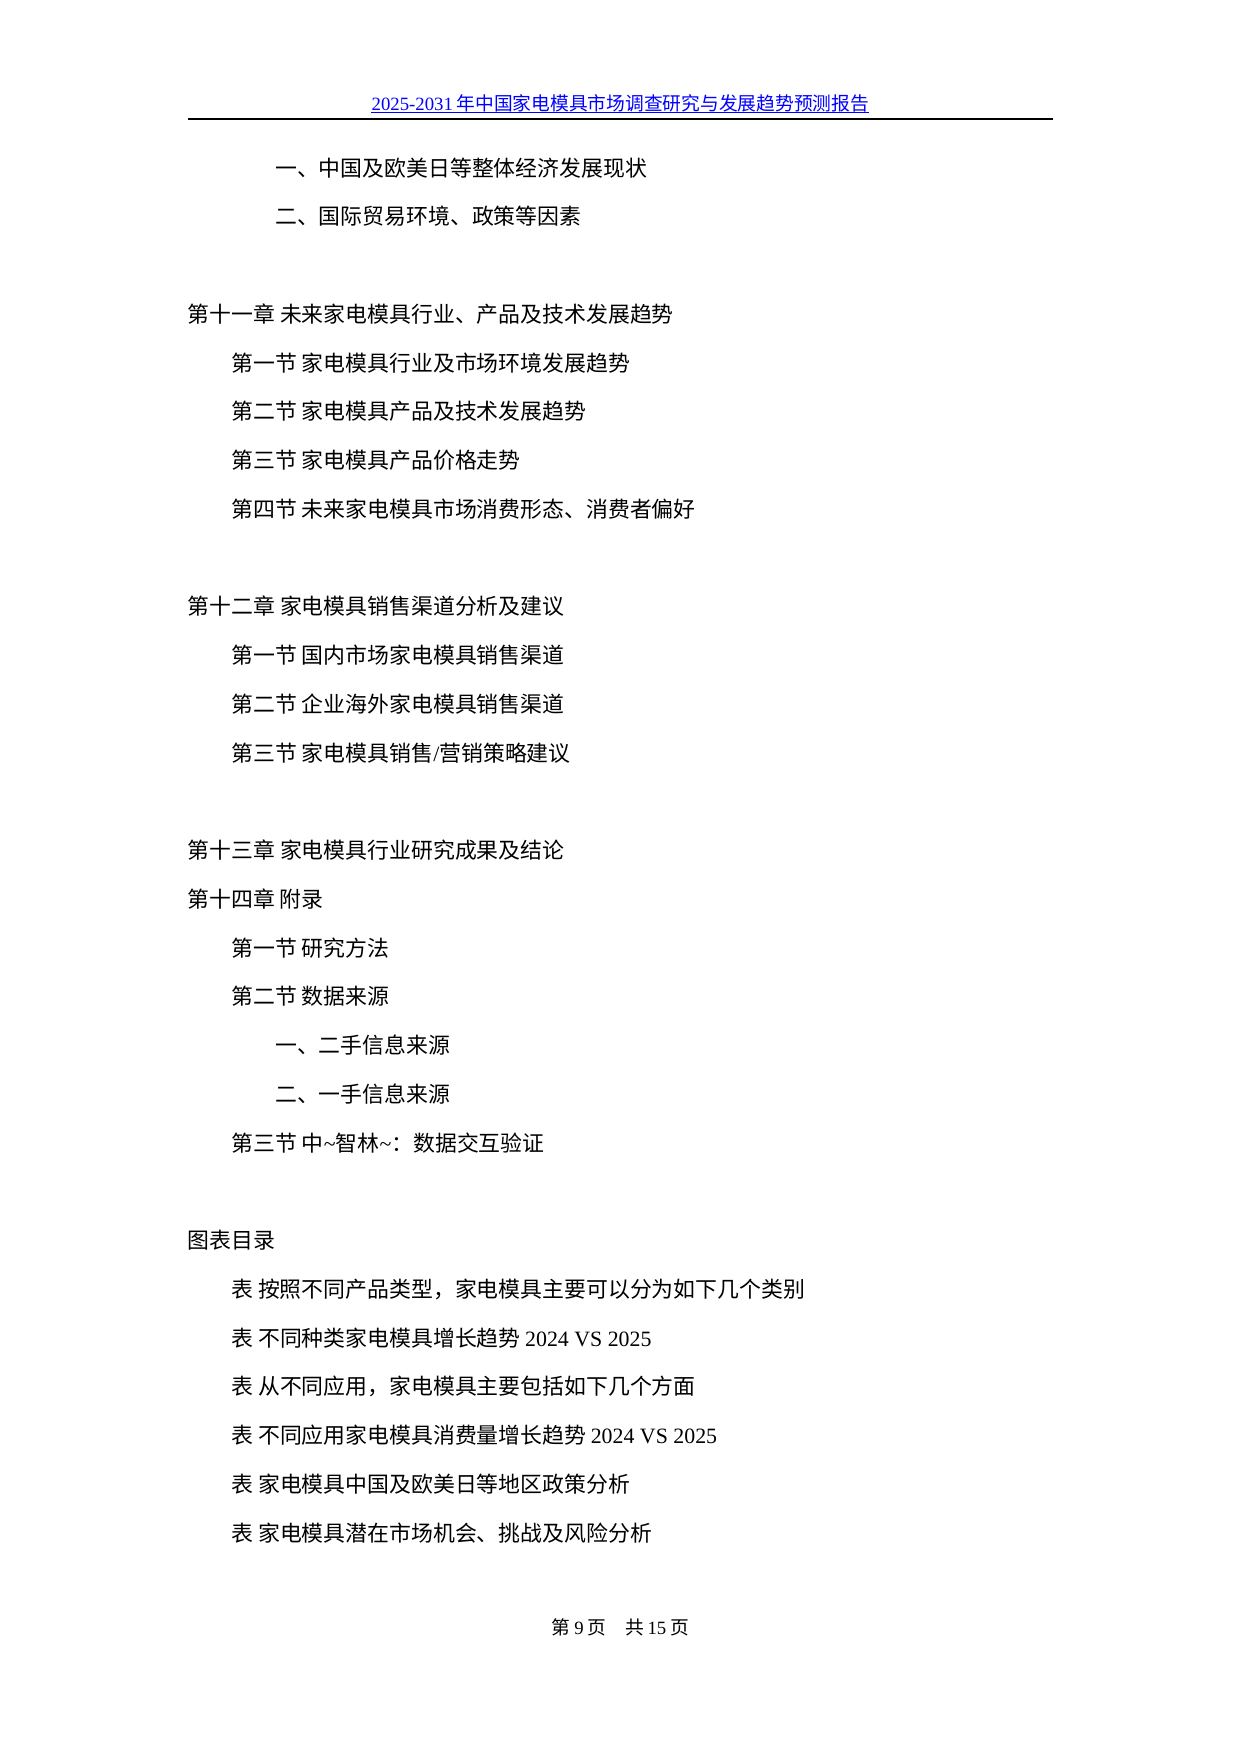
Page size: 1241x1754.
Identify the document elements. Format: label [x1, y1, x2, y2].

text [187, 150, 1053, 1548]
